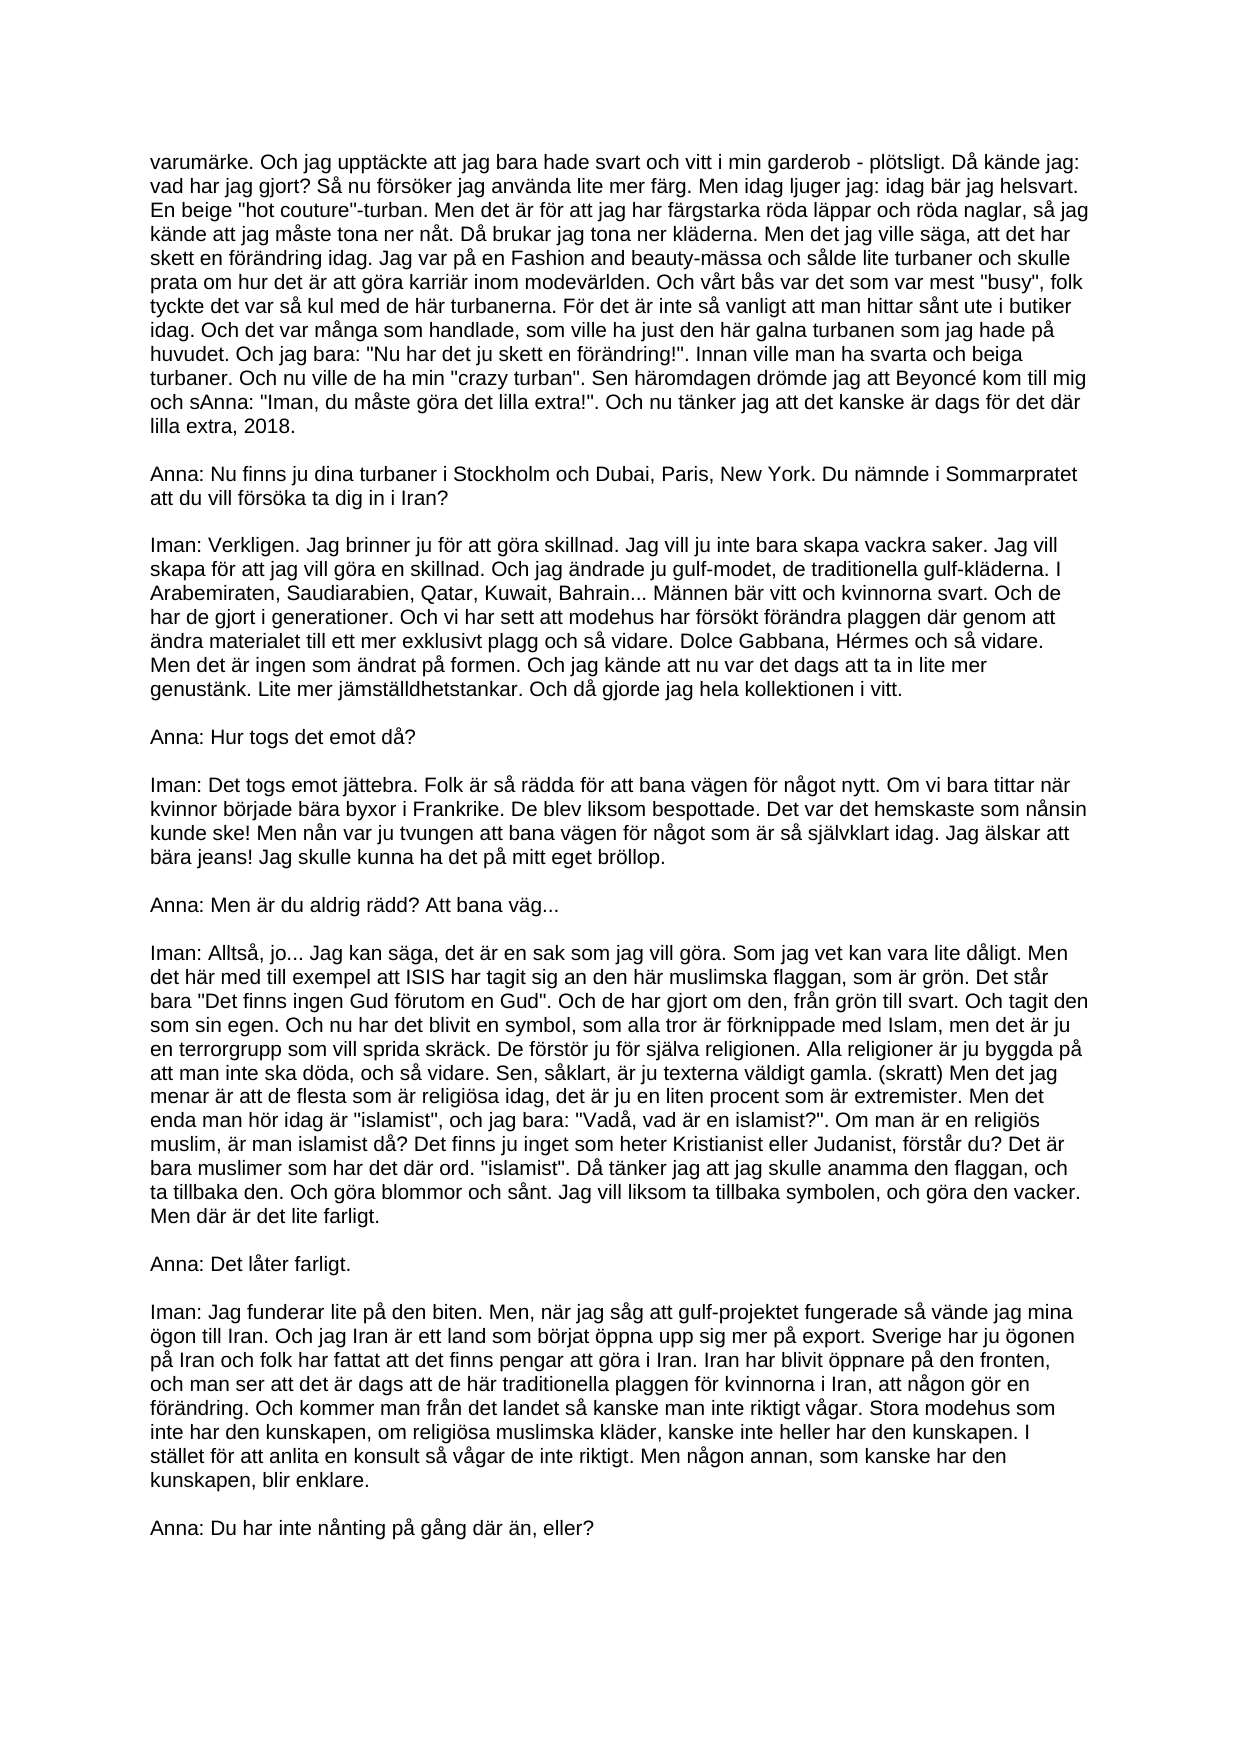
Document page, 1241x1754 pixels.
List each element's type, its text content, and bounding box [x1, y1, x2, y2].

text Iman: Jag funderar lite på den biten. Men, när jag såg att gulf-projektet fungerade så vände jag mina ögon till Iran. Och jag Iran är ett land som börjat öppna upp sig mer på export. Sverige har ju ögonen på Iran och folk har fattat att det finns pengar att göra i Iran. Iran har blivit öppnare på den fronten, och man ser att det är dags att de här traditionella plaggen för kvinnorna i Iran, att någon gör en förändring. Och kommer man från det landet så kanske man inte riktigt vågar. Stora modehus som inte har den kunskapen, om religiösa muslimska kläder, kanske inte heller har den kunskapen. I stället för att anlita en konsult så vågar de inte riktigt. Men någon annan, som kanske har den kunskapen, blir enklare. [150, 1300, 1090, 1492]
text Iman: Det togs emot jättebra. Folk är så rädda för att bana vägen för något nytt. Om vi bara tittar när kvinnor började bära byxor i Frankrike. De blev liksom bespottade. Det var det hemskaste som nånsin kunde ske! Men nån var ju tvungen att bana vägen för något som är så självklart idag. Jag älskar att bära jeans! Jag skulle kunna ha det på mitt eget bröllop. [150, 773, 1090, 869]
text Iman: Alltså, jo... Jag kan säga, det är en sak som jag vill göra. Som jag vet kan vara lite dåligt. Men det här med till exempel att ISIS har tagit sig an den här muslimska flaggan, som är grön. Det står bara "Det finns ingen Gud förutom en Gud". Och de har gjort om den, från grön till svart. Och tagit den som sin egen. Och nu har det blivit en symbol, som alla tror är förknippade med Islam, men det är ju en terrorgrupp som vill sprida skräck. De förstör ju för själva religionen. Alla religioner är ju byggda på att man inte ska döda, och så vidare. Sen, såklart, är ju texterna väldigt gamla. (skratt) Men det jag menar är att de flesta som är religiösa idag, det är ju en liten procent som är extremister. Men det enda man hör idag är "islamist", och jag bara: "Vadå, vad är en islamist?". Om man är en religiös muslim, är man islamist då? Det finns ju inget som heter Kristianist eller Judanist, förstår du? Det är bara muslimer som har det där ord. "islamist". Då tänker jag att jag skulle anamma den flaggan, och ta tillbaka den. Och göra blommor och sånt. Jag vill liksom ta tillbaka symbolen, och göra den vacker. Men där är det lite farligt. [150, 941, 1090, 1228]
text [150, 150, 1090, 437]
text Anna: Du har inte nånting på gång där än, eller? [150, 1516, 1090, 1539]
text Anna: Det låter farligt. [150, 1252, 1090, 1276]
text Anna: Men är du aldrig rädd? Att bana väg... [150, 893, 1090, 917]
text Anna: Hur togs det emot då? [150, 725, 1090, 749]
text Iman: Verkligen. Jag brinner ju för att göra skillnad. Jag vill ju inte bara skapa vackra saker. Jag vill skapa för att jag vill göra en skillnad. Och jag ändrade ju gulf-modet, de traditionella gulf-kläderna. I Arabemiraten, Saudiarabien, Qatar, Kuwait, Bahrain... Männen bär vitt och kvinnorna svart. Och de har de gjort i generationer. Och vi har sett att modehus har försökt förändra plaggen där genom att ändra materialet till ett mer exklusivt plagg och så vidare. Dolce Gabbana, Hérmes och så vidare. Men det är ingen som ändrat på formen. Och jag kände att nu var det dags att ta in lite mer genustänk. Lite mer jämställdhetstankar. Och då gjorde jag hela kollektionen i vitt. [150, 533, 1090, 701]
text Anna: Nu finns ju dina turbaner i Stockholm och Dubai, Paris, New York. Du nämnde i Sommarpratet att du vill försöka ta dig in i Iran? [150, 461, 1090, 509]
